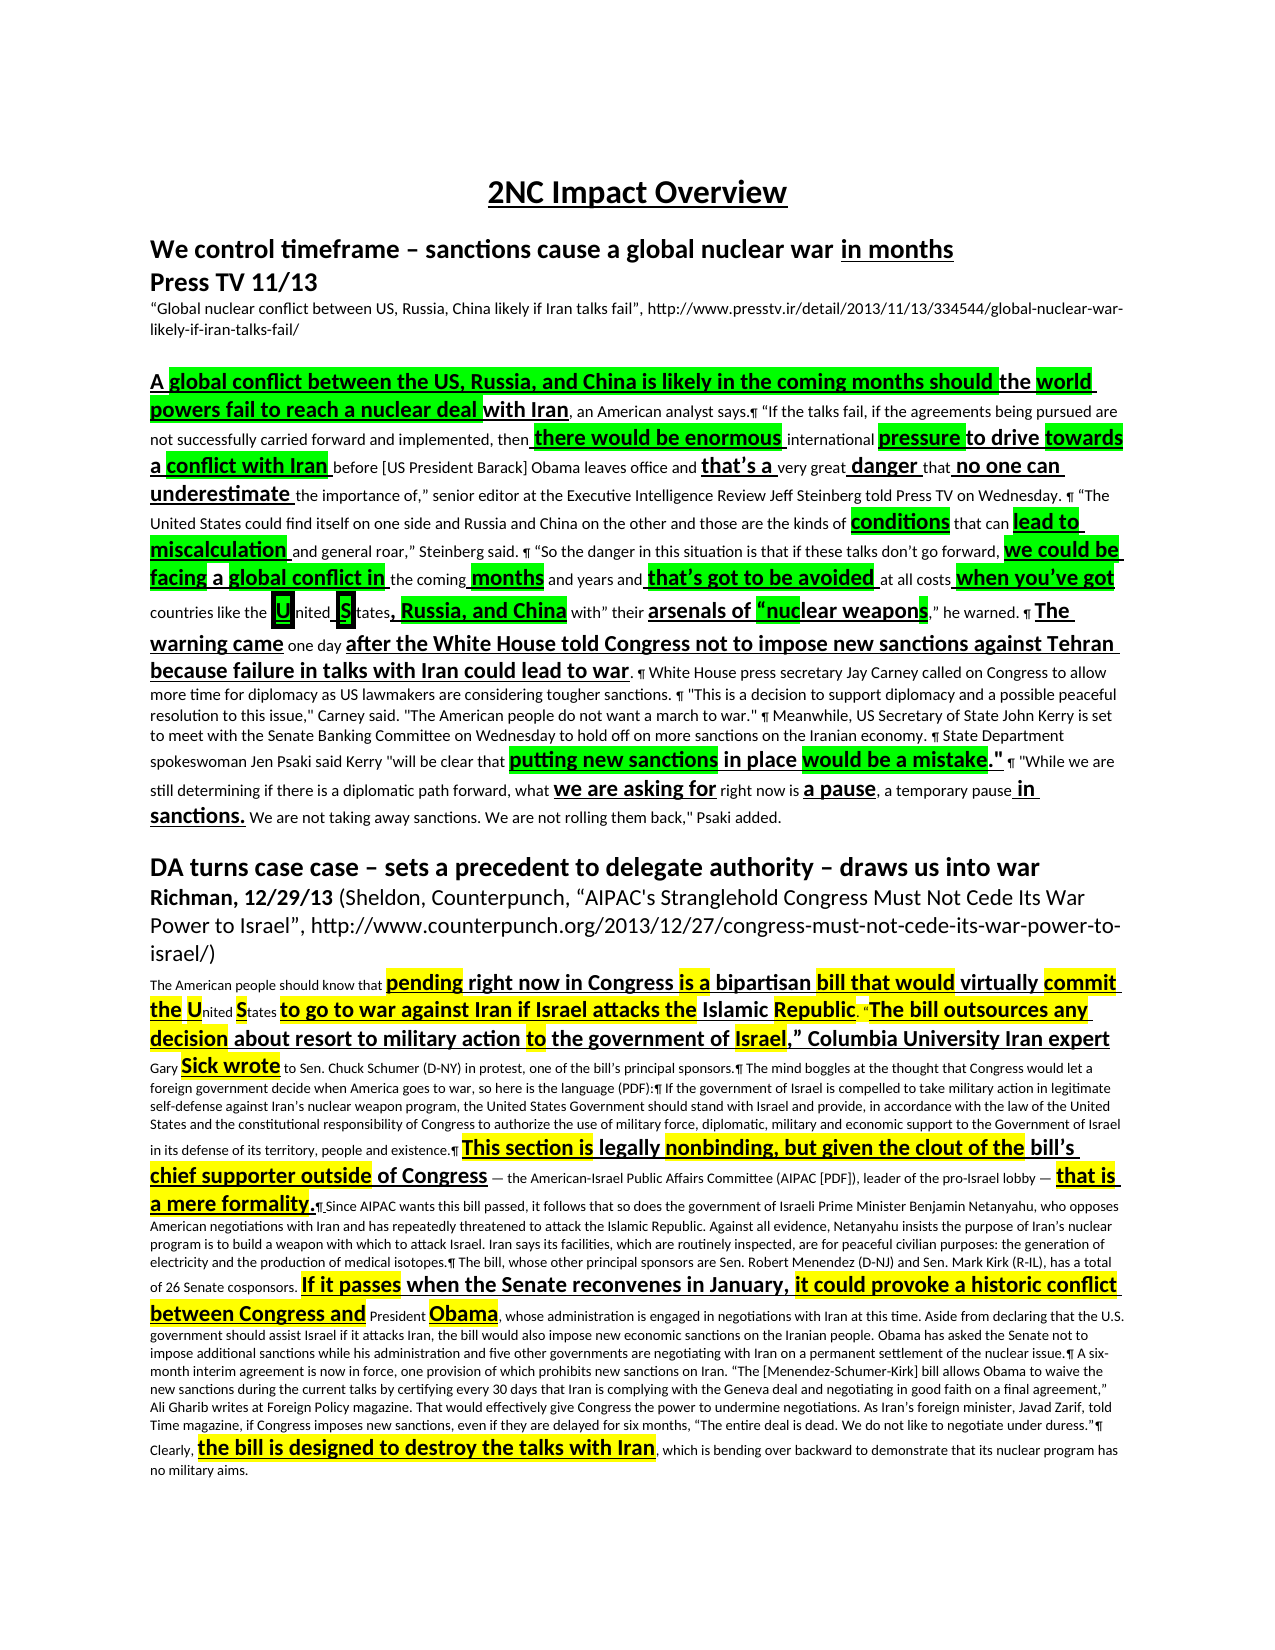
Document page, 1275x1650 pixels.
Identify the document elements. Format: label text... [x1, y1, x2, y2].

subtitle DA turns case case – sets a precedent to delegate authority – draws us into war [150, 851, 1125, 883]
text The American people should know that pending right now in Congress is a bipartisan bill that would virtually commit the United States to go to war against Iran if Israel attacks the Islamic Republic. “The bill outsources any decision about resort to military action to the government of Israel,” Columbia University Iran expert Gary Sick wrote to Sen. Chuck Schumer (D-NY) in protest, one of the bill’s principal sponsors.¶ The mind boggles at the thought that Congress would let a foreign government decide when America goes to war, so here is the language (PDF):¶ If the government of Israel is compelled to take military action in legitimate self-defense against Iran’s nuclear weapon program, the United States Government should stand with Israel and provide, in accordance with the law of the United States and the constitutional responsibility of Congress to authorize the use of military force, diplomatic, military and economic support to the Government of Israel in its defense of its territory, people and existence.¶ This section is legally nonbinding, but given the clout of the bill’s chief supporter outside of Congress — the American-Israel Public Affairs Committee (AIPAC [PDF]), leader of the pro-Israel lobby — that is a mere formality.¶ Since AIPAC wants this bill passed, it follows that so does the government of Israeli Prime Minister Benjamin Netanyahu, who opposes American negotiations with Iran and has repeatedly threatened to attack the Islamic Republic. Against all evidence, Netanyahu insists the purpose of Iran’s nuclear program is to build a weapon with which to attack Israel. Iran says its facilities, which are routinely inspected, are for peaceful civilian purposes: the generation of electricity and the production of medical isotopes.¶ The bill, whose other principal sponsors are Sen. Robert Menendez (D-NJ) and Sen. Mark Kirk (R-IL), has a total of 26 Senate cosponsors. If it passes when the Senate reconvenes in January, it could provoke a historic conflict between Congress and President Obama, whose administration is engaged in negotiations with Iran at this time. Aside from declaring that the U.S. government should assist Israel if it attacks Iran, the bill would also impose new economic sanctions on the Iranian people. Obama has asked the Senate not to impose additional sanctions while his administration and five other governments are negotiating with Iran on a permanent settlement of the nuclear issue.¶ A six-month interim agreement is now in force, one provision of which prohibits new sanctions on Iran. “The [Menendez-Schumer-Kirk] bill allows Obama to waive the new sanctions during the current talks by certifying every 30 days that Iran is complying with the Geneva deal and negotiating in good faith on a final agreement,” Ali Gharib writes at Foreign Policy magazine. That would effectively give Congress the power to undermine negotiations. As Iran’s foreign minister, Javad Zarif, told Time magazine, if Congress imposes new sanctions, even if they are delayed for six months, “The entire deal is dead. We do not like to negotiate under duress.”¶ Clearly, the bill is designed to destroy the talks with Iran, which is bending over backward to demonstrate that its nuclear program has no military aims. [150, 968, 1125, 1479]
subtitle We control timeframe – sanctions cause a global nuclear war in months [150, 232, 1125, 265]
text Richman, 12/29/13 (Sheldon, Counterpunch, “AIPAC's Stranglehold Congress Must Not Cede Its War Power to Israel”, http://www.counterpunch.org/2013/12/27/congress-must-not-cede-its-war-power-to-israel/) [150, 883, 1125, 968]
subtitle 2NC Impact Overview [150, 171, 1125, 212]
text A global conflict between the US, Russia, and China is likely in the coming months should the world powers fail to reach a nuclear deal with Iran, an American analyst says.¶ “If the talks fail, if the agreements being pursued are not successfully carried forward and implemented, then there would be enormous international pressure to drive towards a conflict with Iran before [US President Barack] Obama leaves office and that’s a very great danger that no one can underestimate the importance of,” senior editor at the Executive Intelligence Review Jeff Steinberg told Press TV on Wednesday. ¶ “The United States could find itself on one side and Russia and China on the other and those are the kinds of conditions that can lead to miscalculation and general roar,” Steinberg said. ¶ “So the danger in this situation is that if these talks don’t go forward, we could be facing a global conflict in the coming months and years and that’s got to be avoided at all costs when you’ve got countries like the United States, Russia, and China with” their arsenals of “nuclear weapons,” he warned. ¶ The warning came one day after the White House told Congress not to impose new sanctions against Tehran because failure in talks with Iran could lead to war. ¶ White House press secretary Jay Carney called on Congress to allow more time for diplomacy as US lawmakers are considering tougher sanctions. ¶ "This is a decision to support diplomacy and a possible peaceful resolution to this issue," Carney said. "The American people do not want a march to war." ¶ Meanwhile, US Secretary of State John Kerry is set to meet with the Senate Banking Committee on Wednesday to hold off on more sanctions on the Iranian economy. ¶ State Department spokeswoman Jen Psaki said Kerry "will be clear that putting new sanctions in place would be a mistake." ¶ "While we are still determining if there is a diplomatic path forward, what we are asking for right now is a pause, a temporary pause in sanctions. We are not taking away sanctions. We are not rolling them back," Psaki added. [150, 367, 1125, 830]
text Press TV 11/13 [150, 265, 1125, 298]
text “Global nuclear conflict between US, Russia, China likely if Iran talks fail”, http://www.presstv.ir/detail/2013/11/13/334544/global-nuclear-war-likely-if-iran-talks-fail/ [150, 298, 1125, 339]
